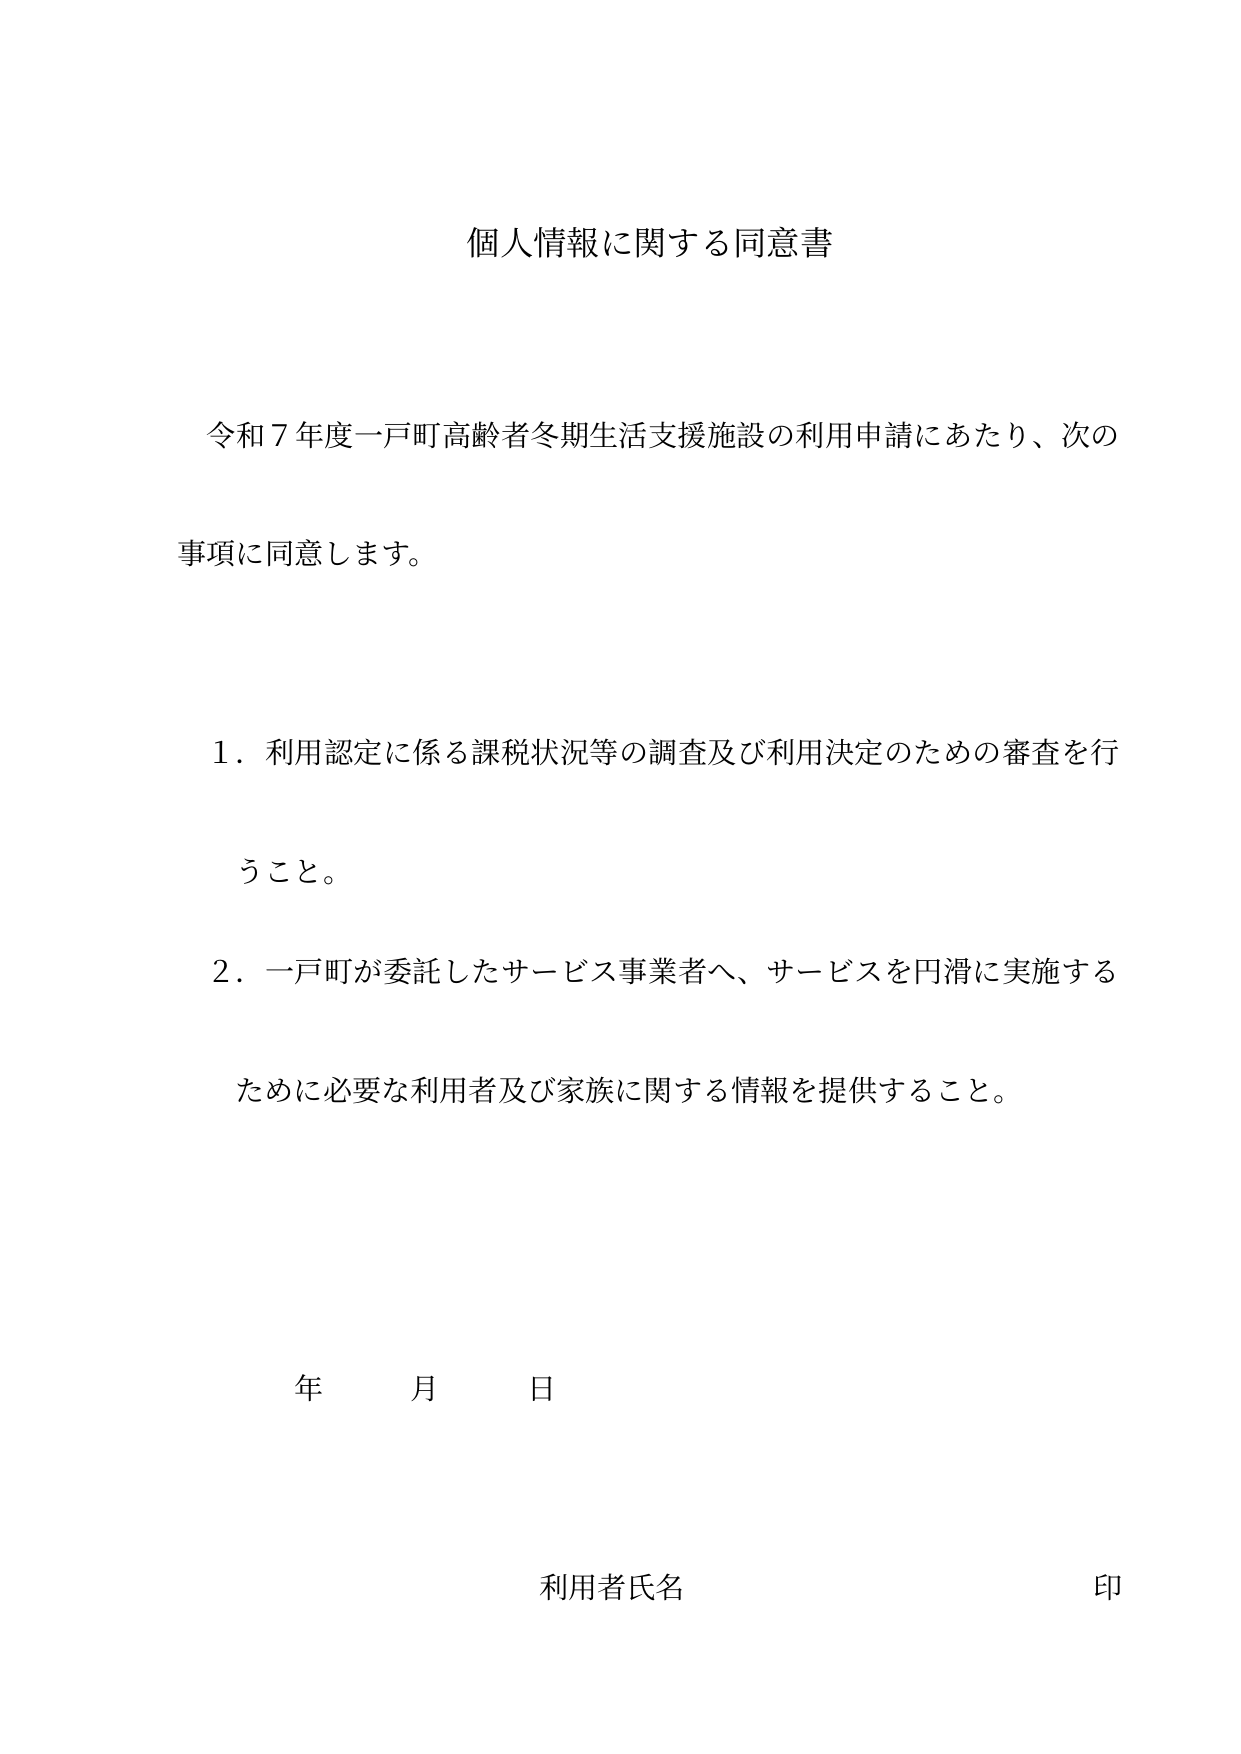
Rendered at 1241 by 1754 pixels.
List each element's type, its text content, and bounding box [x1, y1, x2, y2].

text 年 月 日 [177, 1347, 1122, 1426]
text １．利用認定に係る課税状況等の調査及び利用決定のための審査を行うこと。 [206, 712, 1122, 909]
text 利用者氏名 印 [177, 1546, 1122, 1625]
text 個人情報に関する同意書 [177, 201, 1122, 281]
text ２．一戸町が委託したサービス事業者へ、サービスを円滑に実施するために必要な利用者及び家族に関する情報を提供すること。 [206, 930, 1122, 1128]
text 令和７年度一戸町高齢者冬期生活支援施設の利用申請にあたり、次の事項に同意します。 [177, 394, 1122, 592]
